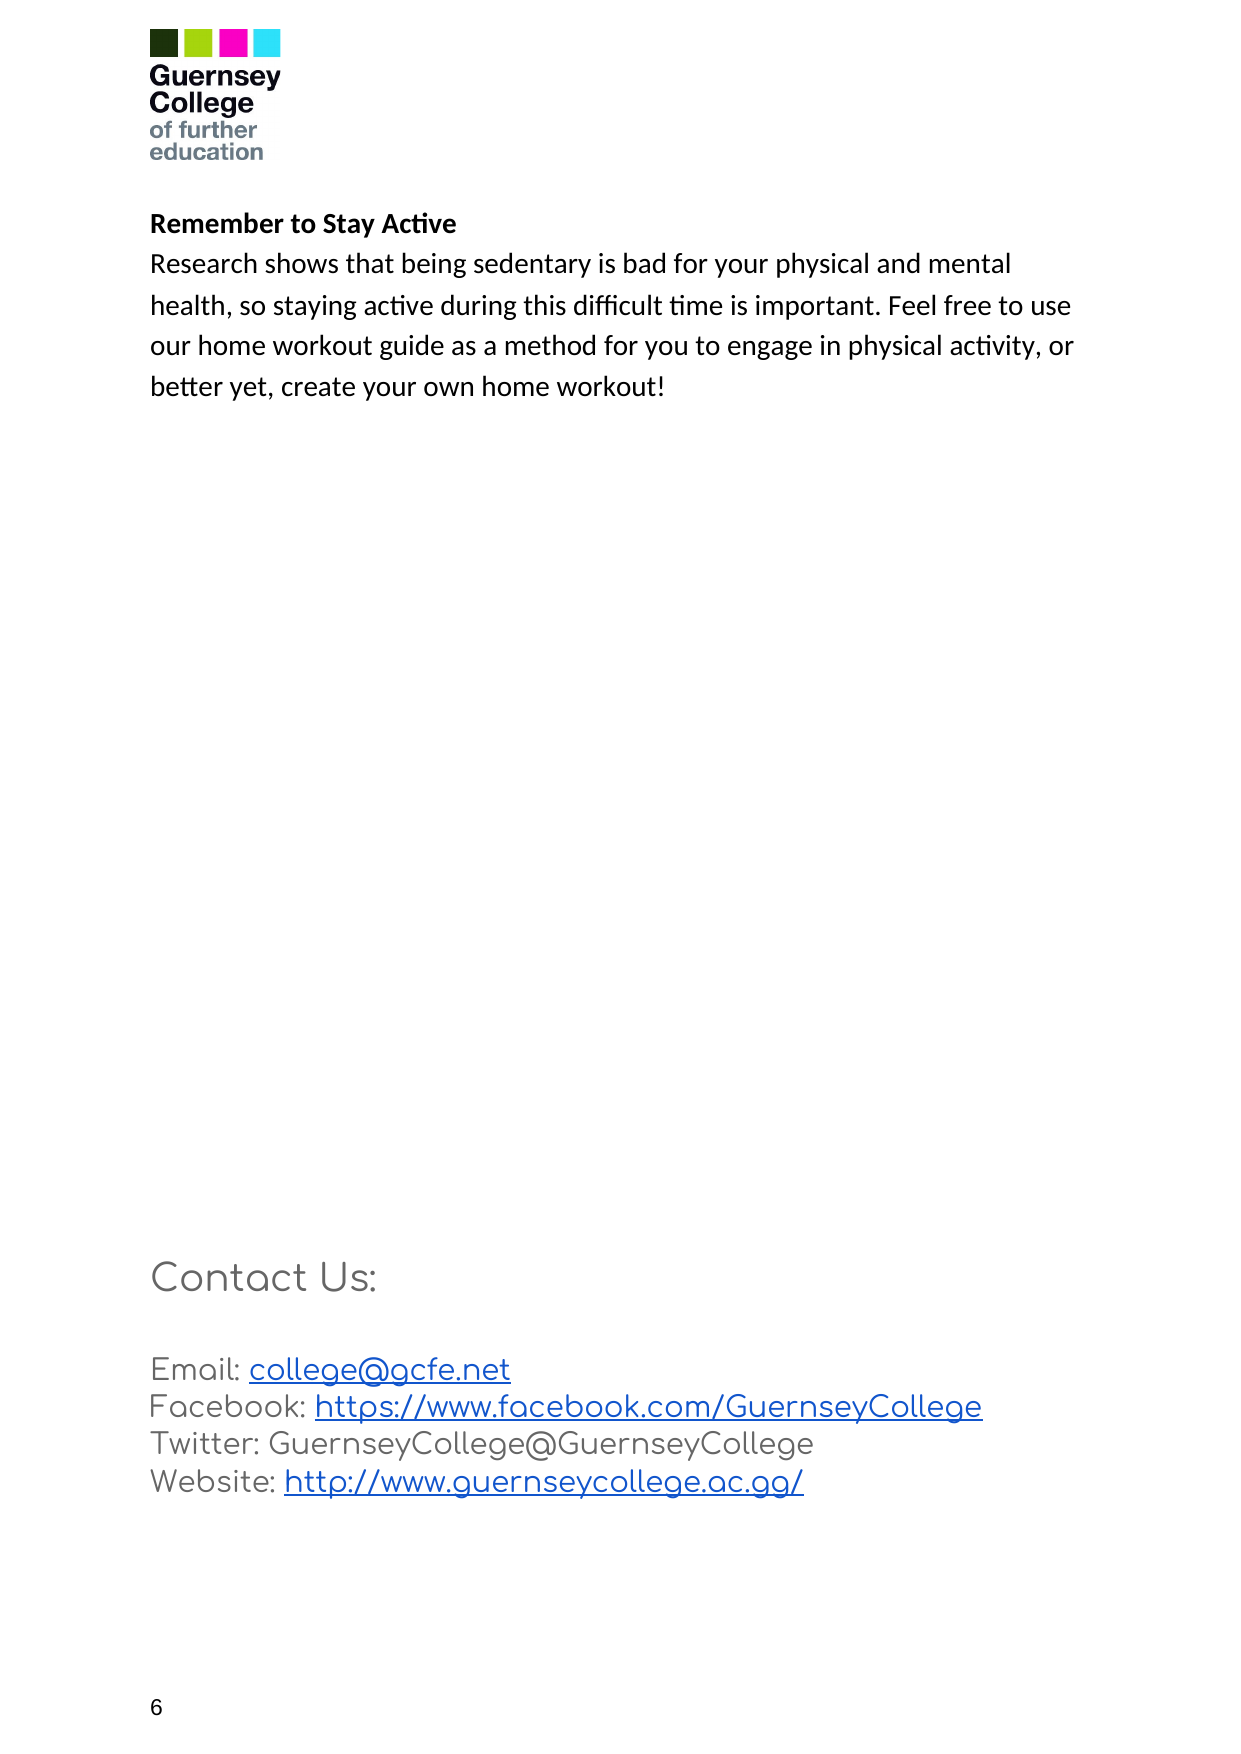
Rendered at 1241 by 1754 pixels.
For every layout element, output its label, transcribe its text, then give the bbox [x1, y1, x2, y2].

text Email: college@gcfe.net [150, 1354, 1090, 1387]
text Research shows that being sedentary is bad for your physical and mental health, so staying active during this difficult time is important. Feel free to use our home workout guide as a method for you to engage in physical activity, or better yet, create your own home workout! [150, 246, 1090, 404]
text Contact Us: [150, 1258, 1090, 1300]
text Facebook: https://www.facebook.com/GuernseyCollege [150, 1392, 1090, 1424]
text Remember to Stay Active [150, 205, 1090, 240]
text Website: http://www.guernseycollege.ac.gg/ [150, 1466, 1090, 1499]
text Twitter: GuernseyCollege@GuernseyCollege [150, 1429, 1090, 1461]
picture [150, 29, 281, 160]
